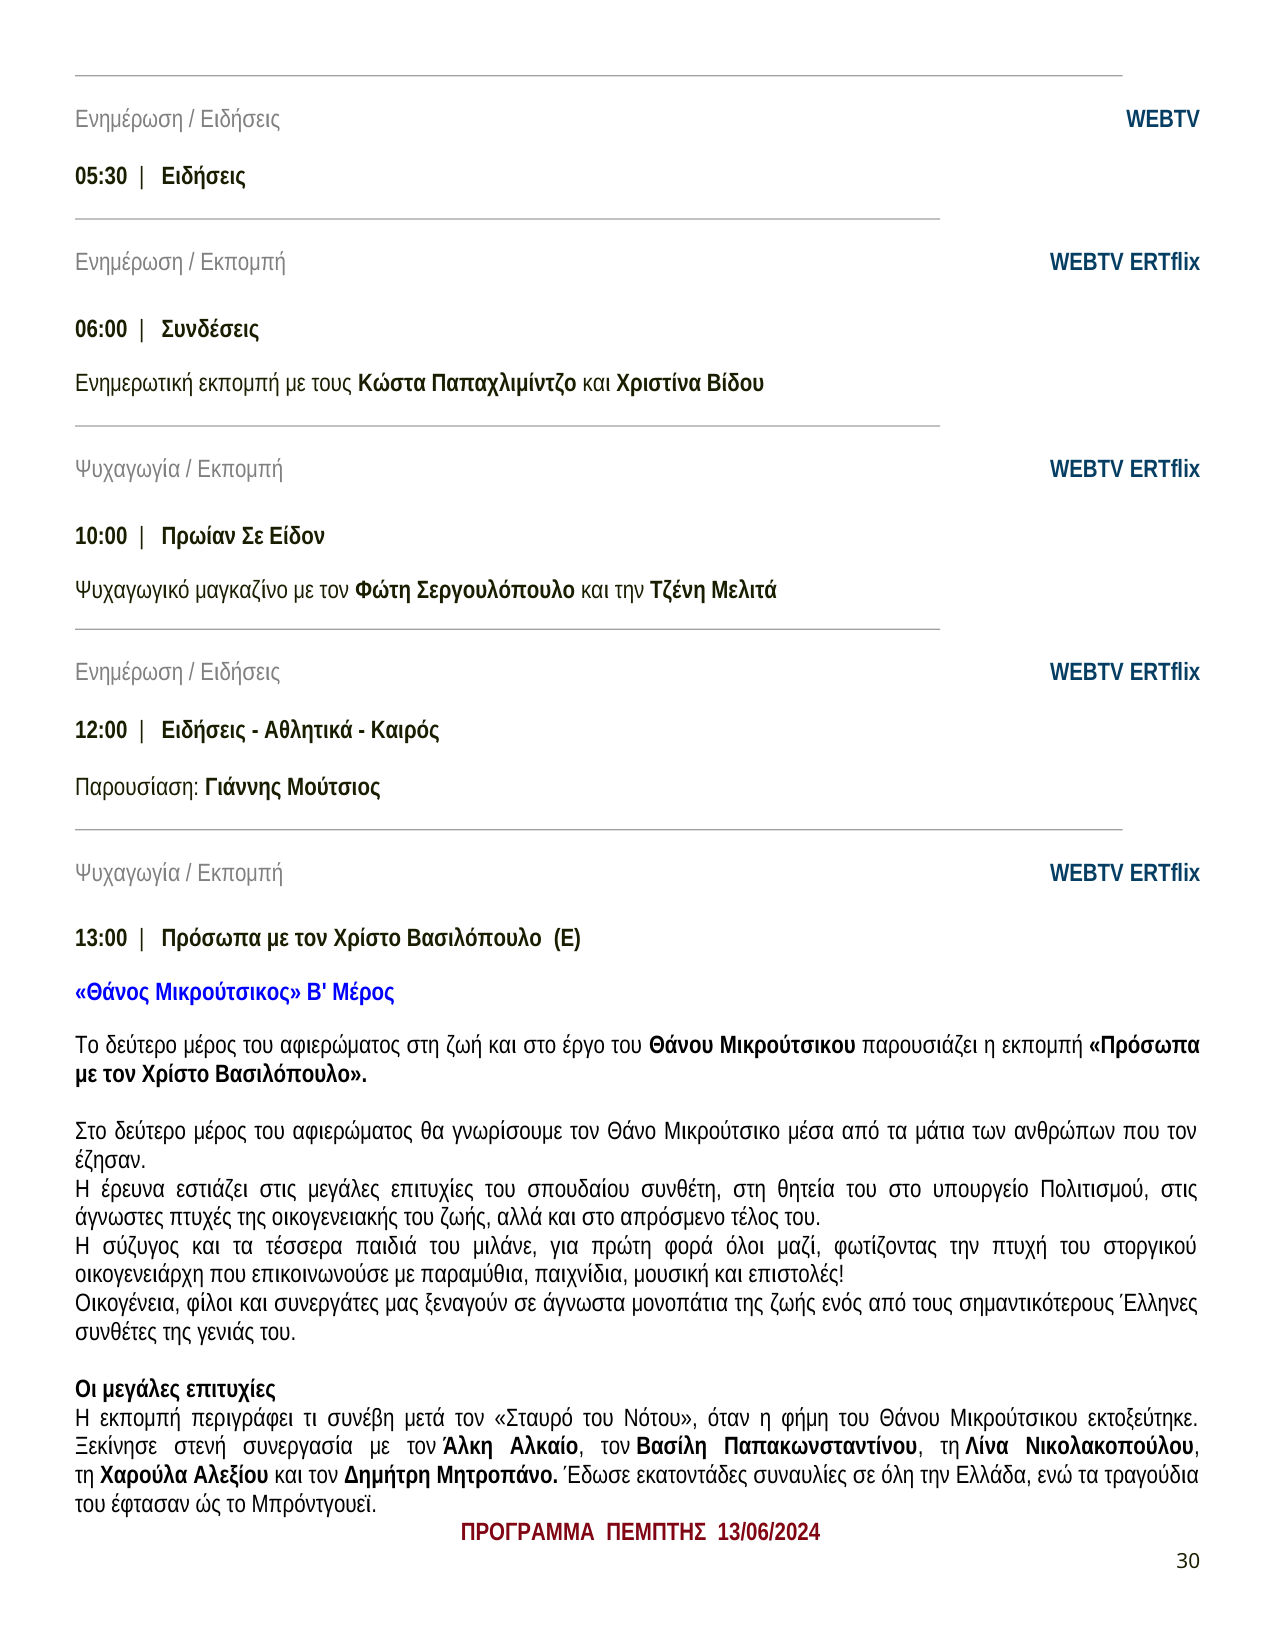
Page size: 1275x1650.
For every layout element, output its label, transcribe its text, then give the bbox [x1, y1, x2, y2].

text «Θάνος Μικρούτσικος» Β' Μέρος [75, 977, 1200, 1005]
text Οι μεγάλες επιτυχίες [75, 1374, 1200, 1403]
table_header WEBTV ERTflix [638, 247, 1200, 276]
text 12:00 | Ειδήσεις - Αθλητικά - Καιρός Παρουσίαση: Γιάννης Μούτσιος [75, 686, 1200, 801]
table_header Ενημέρωση / Εκπομπή [75, 247, 637, 276]
text Η εκπομπή περιγράφει τι συνέβη μετά τον «Σταυρό του Νότου», όταν η φήμη του Θάνου Μικρούτσικου εκτοξεύτηκε. Ξεκίνησε στενή συνεργασία με τον Άλκη Αλκαίο, τον Βασίλη Παπακωνσταντίνου, τη Λίνα Νικολακοπούλου, τη Χαρούλα Αλεξίου και τον Δημήτρη Μητροπάνο. Έδωσε εκατοντάδες συναυλίες σε όλη την Ελλάδα, ενώ τα τραγούδια του έφτασαν ώς το Μπρόντγουεϊ. [75, 1403, 1200, 1517]
text Η έρευνα εστιάζει στις μεγάλες επιτυχίες του σπουδαίου συνθέτη, στη θητεία του στο υπουργείο Πολιτισμού, στις άγνωστες πτυχές της οικογενειακής του ζωής, αλλά και στο απρόσμενο τέλος του. [75, 1173, 1200, 1231]
table_header WEBTV ERTflix [638, 454, 1200, 483]
text Οικογένεια, φίλοι και συνεργάτες μας ξεναγούν σε άγνωστα μονοπάτια της ζωής ενός από τους σημαντικότερους Έλληνες συνθέτες της γενιάς του. [75, 1288, 1200, 1345]
text Στο δεύτερο μέρος του αφιερώματος θα γνωρίσουμε τον Θάνο Μικρούτσικο μέσα από τα μάτια των ανθρώπων που τον έζησαν. [75, 1116, 1200, 1173]
text Η σύζυγος και τα τέσσερα παιδιά του μιλάνε, για πρώτη φορά όλοι μαζί, φωτίζοντας την πτυχή του στοργικού οικογενειάρχη που επικοινωνούσε με παραμύθια, παιχνίδια, μουσική και επιστολές! [75, 1231, 1200, 1288]
table_header WEBTV [638, 104, 1200, 132]
text 06:00 | Συνδέσεις [75, 276, 1200, 343]
text 05:30 | Ειδήσεις [75, 132, 1200, 218]
table_header Ψυχαγωγία / Εκπομπή [75, 858, 637, 887]
text Το δεύτερο μέρος του αφιερώματος στη ζωή και στο έργο του Θάνου Μικρούτσικου παρουσιάζει η εκπομπή «Πρόσωπα με τον Χρίστο Βασιλόπουλο». [75, 1030, 1200, 1088]
text 13:00 | Πρόσωπα με τον Χρίστο Βασιλόπουλο (E) [75, 887, 1200, 952]
text 10:00 | Πρωίαν Σε Είδον [75, 483, 1200, 550]
table_header WEBTV ERTflix [638, 858, 1200, 887]
table_header Ενημέρωση / Ειδήσεις [75, 104, 637, 132]
table_header Ψυχαγωγία / Εκπομπή [75, 454, 637, 483]
table_header Ενημέρωση / Ειδήσεις [75, 657, 637, 686]
text Ενημερωτική εκπομπή με τους Κώστα Παπαχλιμίντζο και Χριστίνα Βίδου [75, 368, 1200, 397]
table_header WEBTV ERTflix [638, 657, 1200, 686]
text ΠΡΟΓΡΑΜΜΑ ΠΕΜΠΤΗΣ 13/06/2024 [75, 1517, 1200, 1546]
text Ψυχαγωγικό μαγκαζίνο με τον Φώτη Σεργουλόπουλο και την Τζένη Μελιτά [75, 575, 1200, 603]
